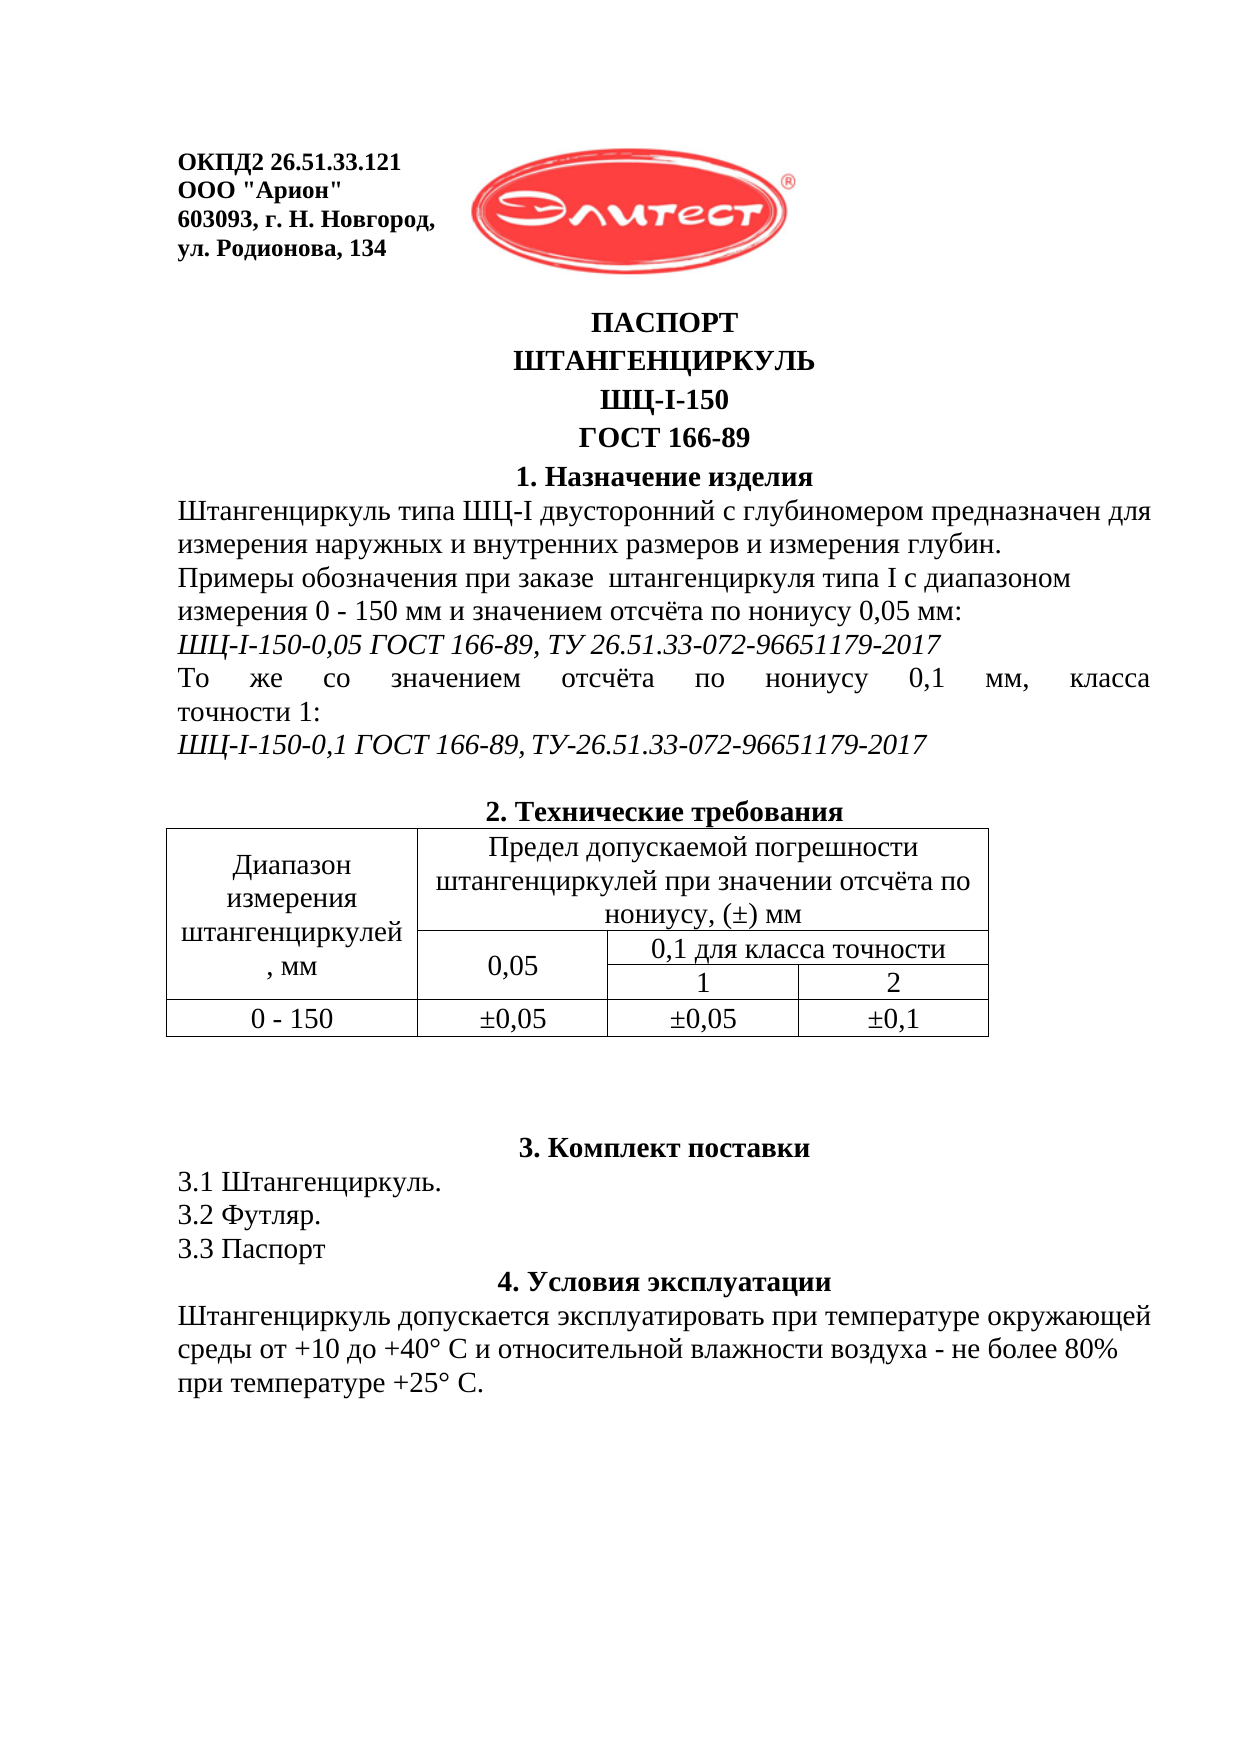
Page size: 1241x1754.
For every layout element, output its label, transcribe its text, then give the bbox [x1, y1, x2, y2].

picture [469, 146, 798, 277]
text 1. Назначение изделия [177, 459, 1152, 493]
text Штангенциркуль [177, 343, 1152, 377]
text 4. Условия эксплуатации [177, 1264, 1152, 1298]
text Штангенциркуль допускается эксплуатировать при температуре окружающей среды от +10 до +40° С и относительной влажности воздуха - не более 80% при температуре +25° С. [177, 1298, 1152, 1398]
text ШЦ-I-150 [177, 382, 1152, 416]
text ШЦ-I-150-0,1 ГОСТ 166-89, ТУ-26.51.33-072-96651179-2017 [177, 727, 1152, 761]
table_header Диапазон измерения штангенциркулей, мм [167, 829, 417, 999]
text Паспорт [177, 305, 1152, 338]
text 2. Технические требования [177, 794, 1152, 828]
text 3. Комплект поставки [177, 1130, 1152, 1164]
text Примеры обозначения при заказе штангенциркуля типа I с диапазоном измерения 0 - 150 мм и значением отсчёта по нониусу 0,05 мм: ШЦ-I-150-0,05 ГОСТ 166-89, ТУ 26.51.33-072-96651179-2017 [177, 560, 1152, 660]
table_header [447, 147, 798, 305]
text 3.1 Штангенциркуль. [177, 1164, 1152, 1197]
text Гост 166-89 [177, 421, 1152, 454]
table_header Предел допускаемой погрешности штангенциркулей при значении отсчёта по нониусу, (±) мм [418, 829, 988, 930]
table_cell 2 [799, 965, 988, 999]
text 3.2 Футляр. [177, 1197, 1152, 1231]
text То же со значением отсчёта по нониусу 0,1 мм, класса точности 1: [177, 660, 1152, 727]
table_cell ±0,1 [799, 1000, 988, 1036]
table_cell 1 [608, 965, 798, 999]
table_cell 0,1 для класса точности [608, 931, 988, 964]
table_cell 0 - 150 [167, 1000, 417, 1036]
table_cell ±0,05 [418, 1000, 607, 1036]
text Штангенциркуль типа ШЦ-I двусторонний с глубиномером предназначен для измерения наружных и внутренних размеров и измерения глубин. [177, 493, 1152, 560]
table_cell 0,05 [418, 931, 607, 999]
text 3.3 Паспорт [177, 1231, 1152, 1264]
table_header ОКПД2 26.51.33.121 ООО "Арион" 603093, г. Н. Новгород, ул. Родионова, 134 [166, 147, 447, 305]
table_cell ±0,05 [608, 1000, 798, 1036]
